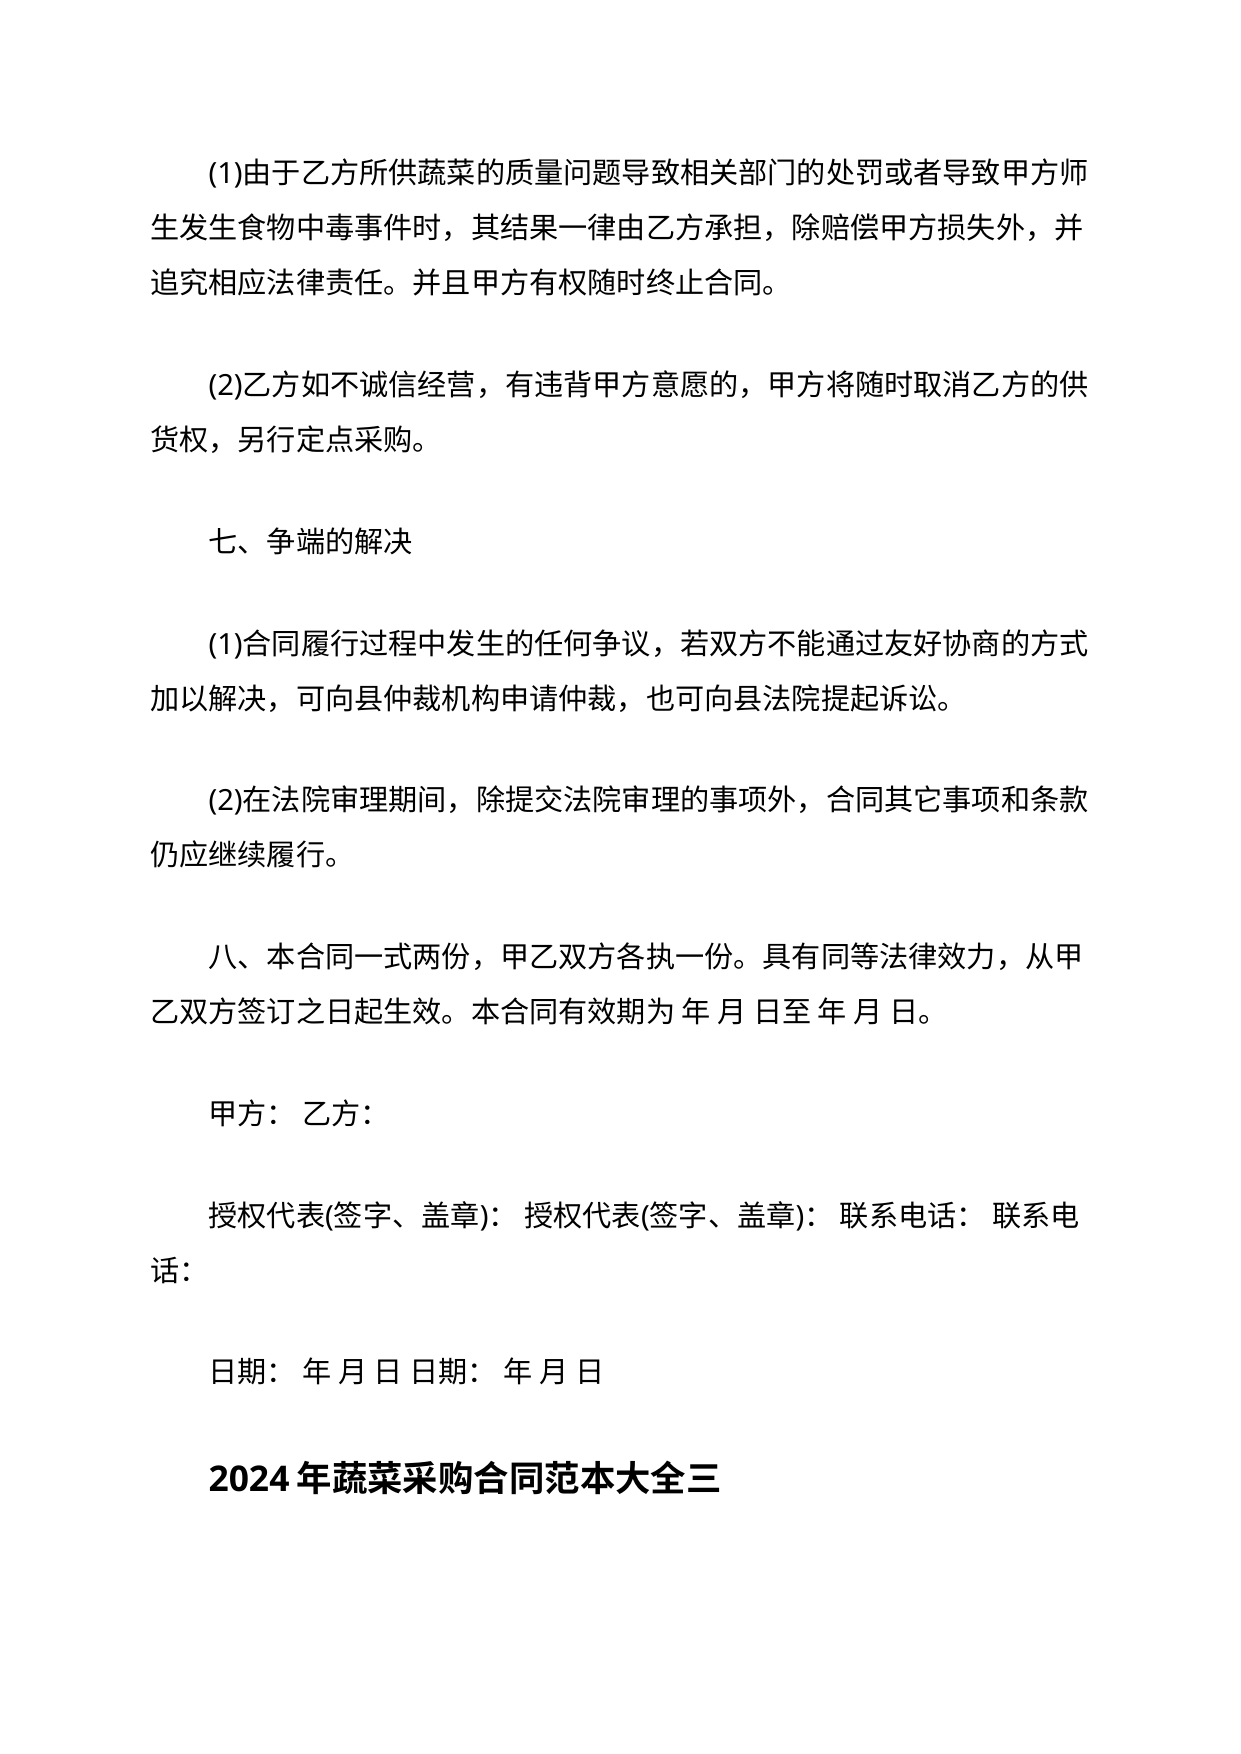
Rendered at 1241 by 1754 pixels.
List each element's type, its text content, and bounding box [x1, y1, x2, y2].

text 2024年蔬菜采购合同范本大全三 [150, 1451, 1090, 1502]
text 七、争端的解决 [150, 518, 1090, 561]
text (2)乙方如不诚信经营，有违背甲方意愿的，甲方将随时取消乙方的供货权，另行定点采购。 [150, 362, 1090, 459]
text 甲方： 乙方： [150, 1090, 1090, 1133]
text 日期： 年 月 日 日期： 年 月 日 [150, 1349, 1090, 1391]
text (2)在法院审理期间，除提交法院审理的事项外，合同其它事项和条款仍应继续履行。 [150, 777, 1090, 874]
text (1)合同履行过程中发生的任何争议，若双方不能通过友好协商的方式加以解决，可向县仲裁机构申请仲裁，也可向县法院提起诉讼。 [150, 620, 1090, 717]
text 授权代表(签字、盖章)： 授权代表(签字、盖章)： 联系电话： 联系电话： [150, 1192, 1090, 1289]
text 八、本合同一式两份，甲乙双方各执一份。具有同等法律效力，从甲乙双方签订之日起生效。本合同有效期为 年 月 日至 年 月 日。 [150, 934, 1090, 1031]
text (1)由于乙方所供蔬菜的质量问题导致相关部门的处罚或者导致甲方师生发生食物中毒事件时，其结果一律由乙方承担，除赔偿甲方损失外，并追究相应法律责任。并且甲方有权随时终止合同。 [150, 150, 1090, 302]
